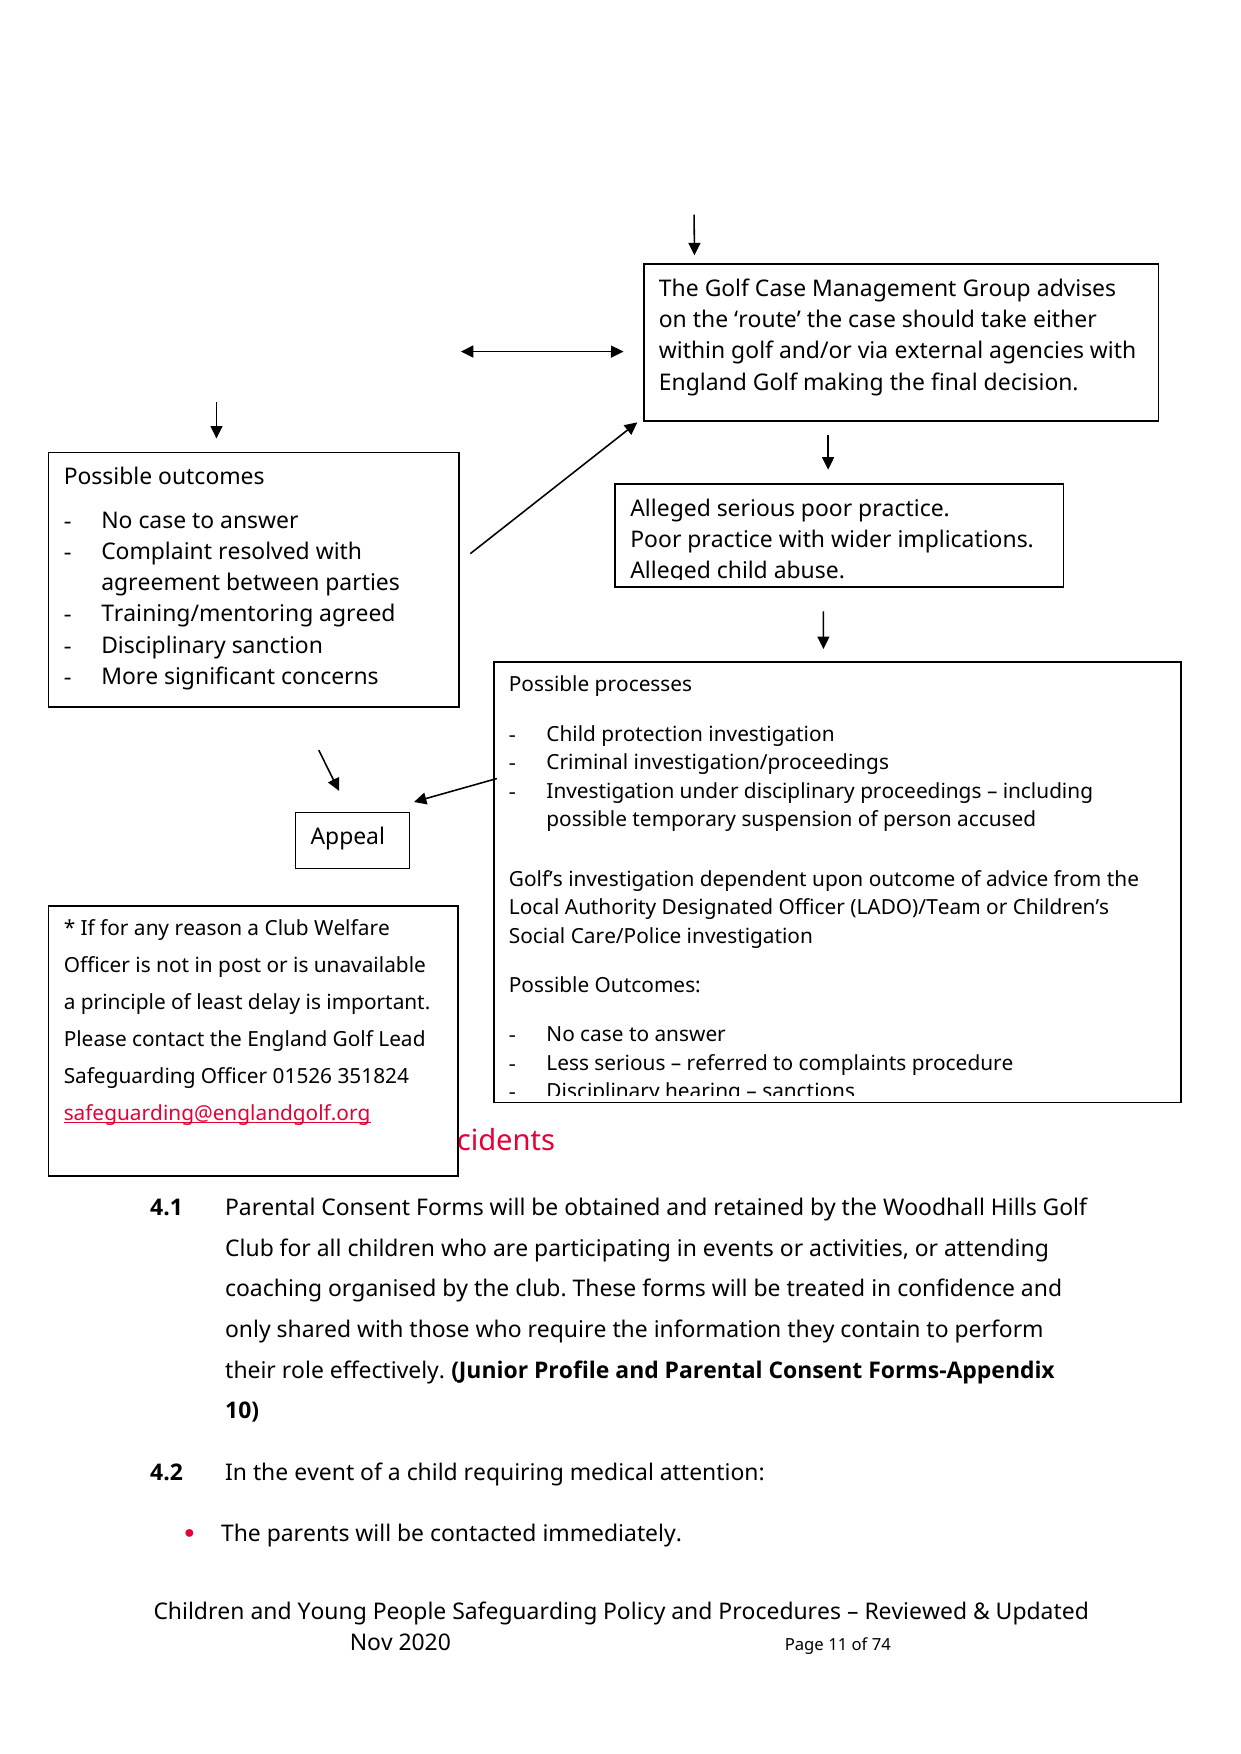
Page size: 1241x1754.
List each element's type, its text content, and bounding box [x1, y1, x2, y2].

subtitle Emergencies and incidents [459, 1119, 1090, 1158]
list The parents will be contacted immediately. [185, 1517, 1090, 1548]
list Parental Consent Forms will be obtained and retained by the Woodhall Hills Golf Club for all children who are participating in events or activities, or attending coaching organised by the club. These forms will be treated in confidence and only shared with those who require the information they contain to perform their role effectively. (Junior Profile and Parental Consent Forms-Appendix 10) [150, 1191, 1090, 1426]
list In the event of a child requiring medical attention: [150, 1456, 1090, 1487]
